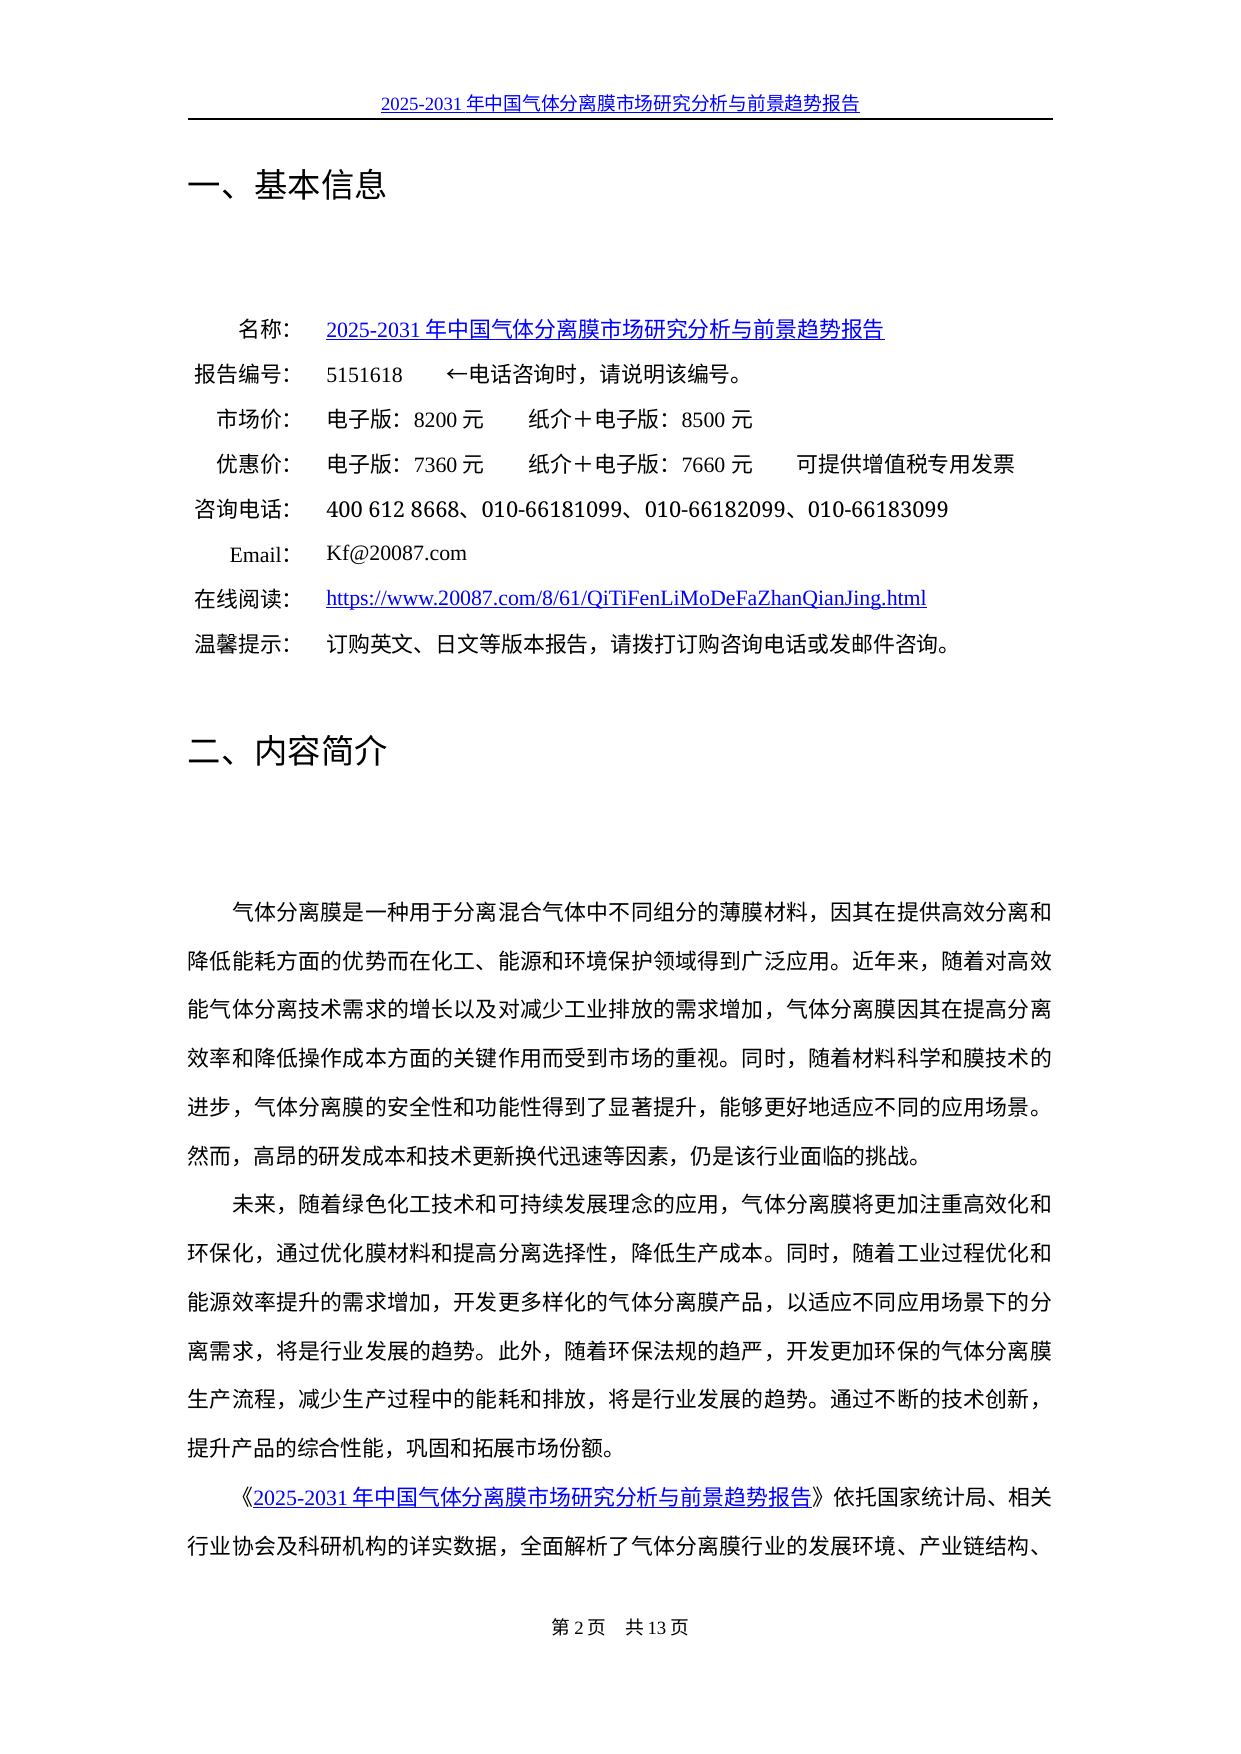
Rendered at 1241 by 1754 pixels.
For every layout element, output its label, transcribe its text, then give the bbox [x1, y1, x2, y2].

table_cell 订购英文、日文等版本报告，请拨打订购咨询电话或发邮件咨询。 [315, 627, 1073, 672]
table_cell Email： [167, 537, 315, 582]
title 一、基本信息 [187, 150, 1053, 215]
table_cell 报告编号： [167, 357, 315, 402]
table_cell 400 612 8668、010-66181099、010-66182099、010-66183099 [315, 492, 1073, 537]
table_cell 优惠价： [167, 447, 315, 492]
title 二、内容简介 [187, 717, 1053, 782]
table_header 2025-2031年中国气体分离膜市场研究分析与前景趋势报告 [315, 312, 1073, 357]
table_cell 咨询电话： [167, 492, 315, 537]
table_cell 温馨提示： [167, 627, 315, 672]
table_header 名称： [167, 312, 315, 357]
table_cell 电子版：7360 元 纸介＋电子版：7660 元 可提供增值税专用发票 [315, 447, 1073, 492]
table_cell Kf@20087.com [315, 537, 1073, 582]
table_cell [315, 582, 1073, 627]
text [187, 894, 1053, 1561]
table_cell 市场价： [167, 402, 315, 447]
table_cell 5151618 ←电话咨询时，请说明该编号。 [315, 357, 1073, 402]
table_cell 电子版：8200 元 纸介＋电子版：8500 元 [315, 402, 1073, 447]
table_cell 在线阅读： [167, 582, 315, 627]
